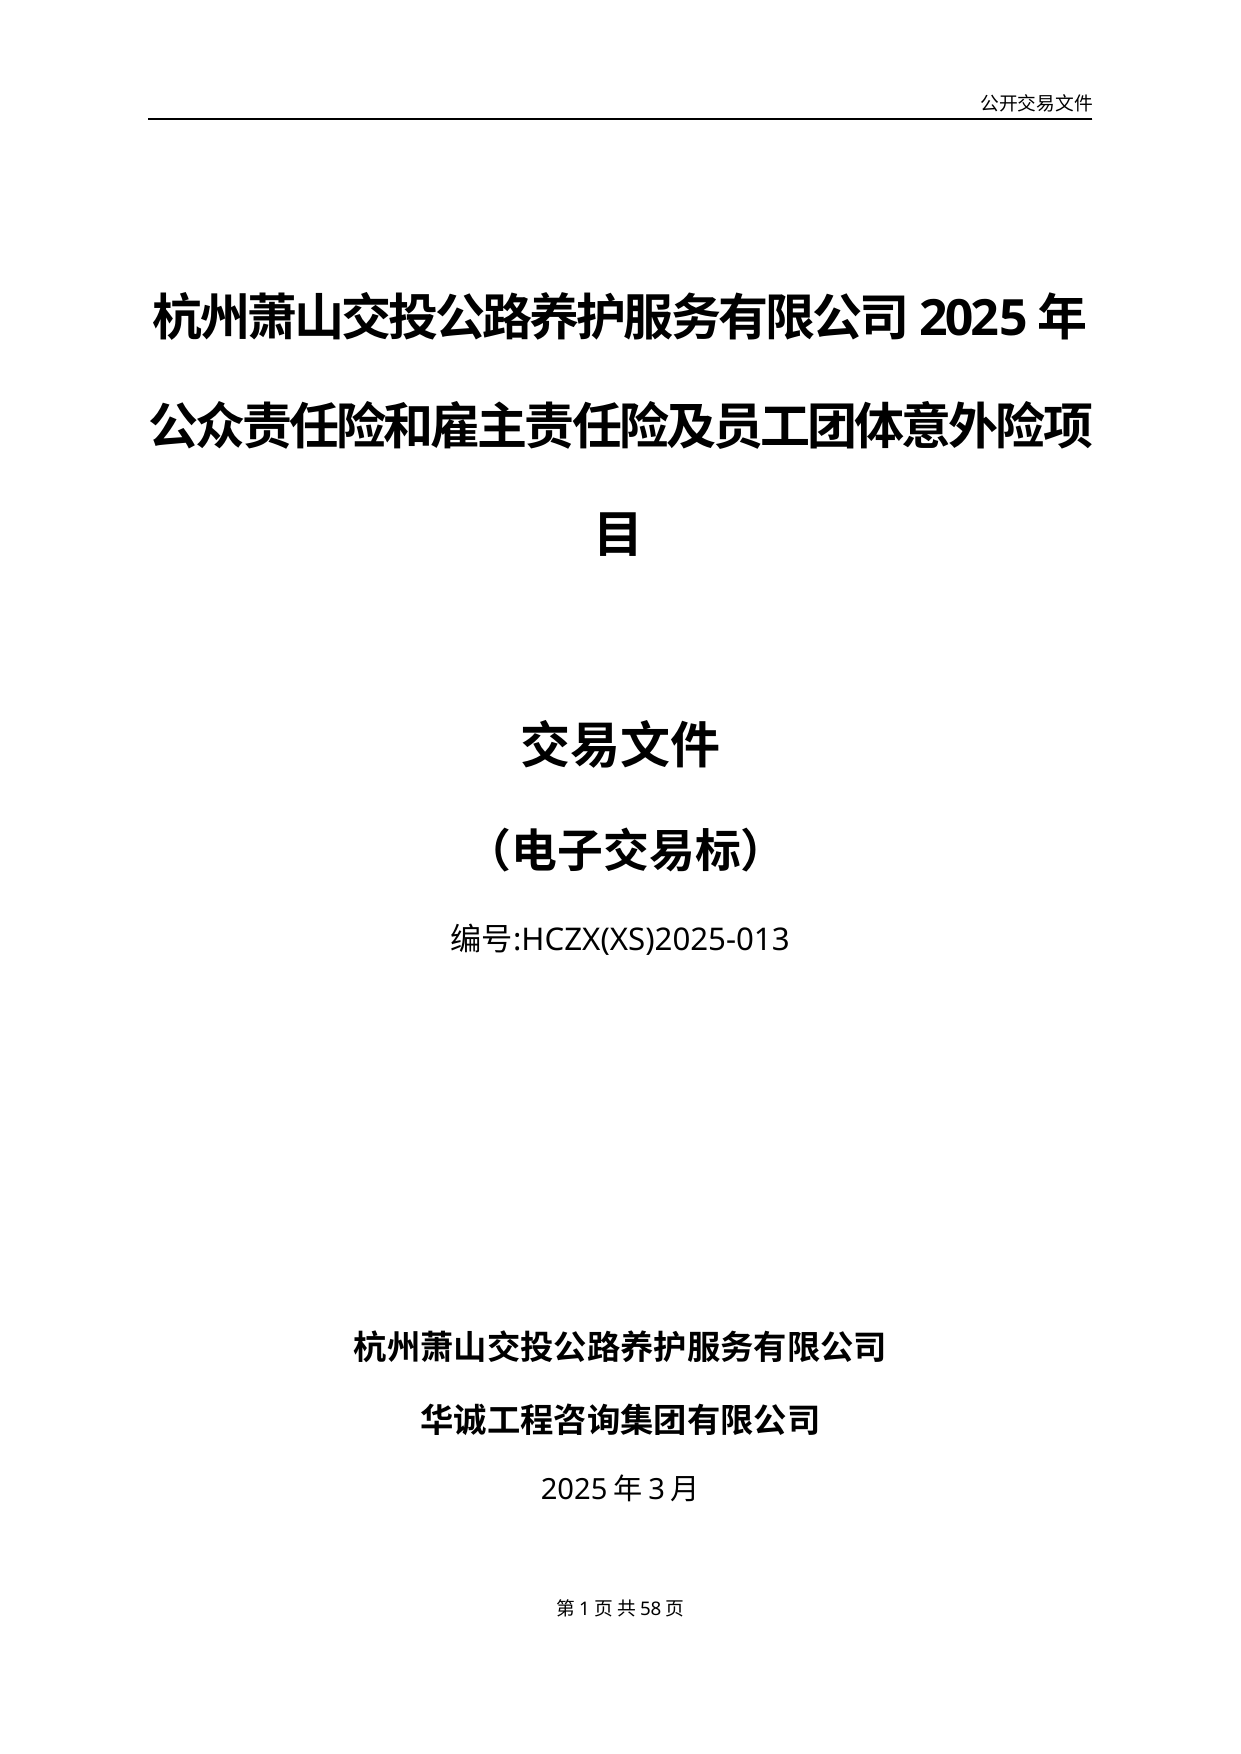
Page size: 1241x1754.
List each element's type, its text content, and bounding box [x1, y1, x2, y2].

text 华诚工程咨询集团有限公司 [148, 1393, 1092, 1442]
text 2025年3月 [148, 1466, 1092, 1508]
text 交易文件 [148, 706, 1092, 778]
text 编号:HCZX(XS)2025-013 [148, 914, 1092, 959]
text 杭州萧山交投公路养护服务有限公司2025年公众责任险和雇主责任险及员工团体意外险项目 [148, 277, 1092, 567]
text （电子交易标） [148, 814, 1092, 881]
text 杭州萧山交投公路养护服务有限公司 [148, 1321, 1092, 1369]
